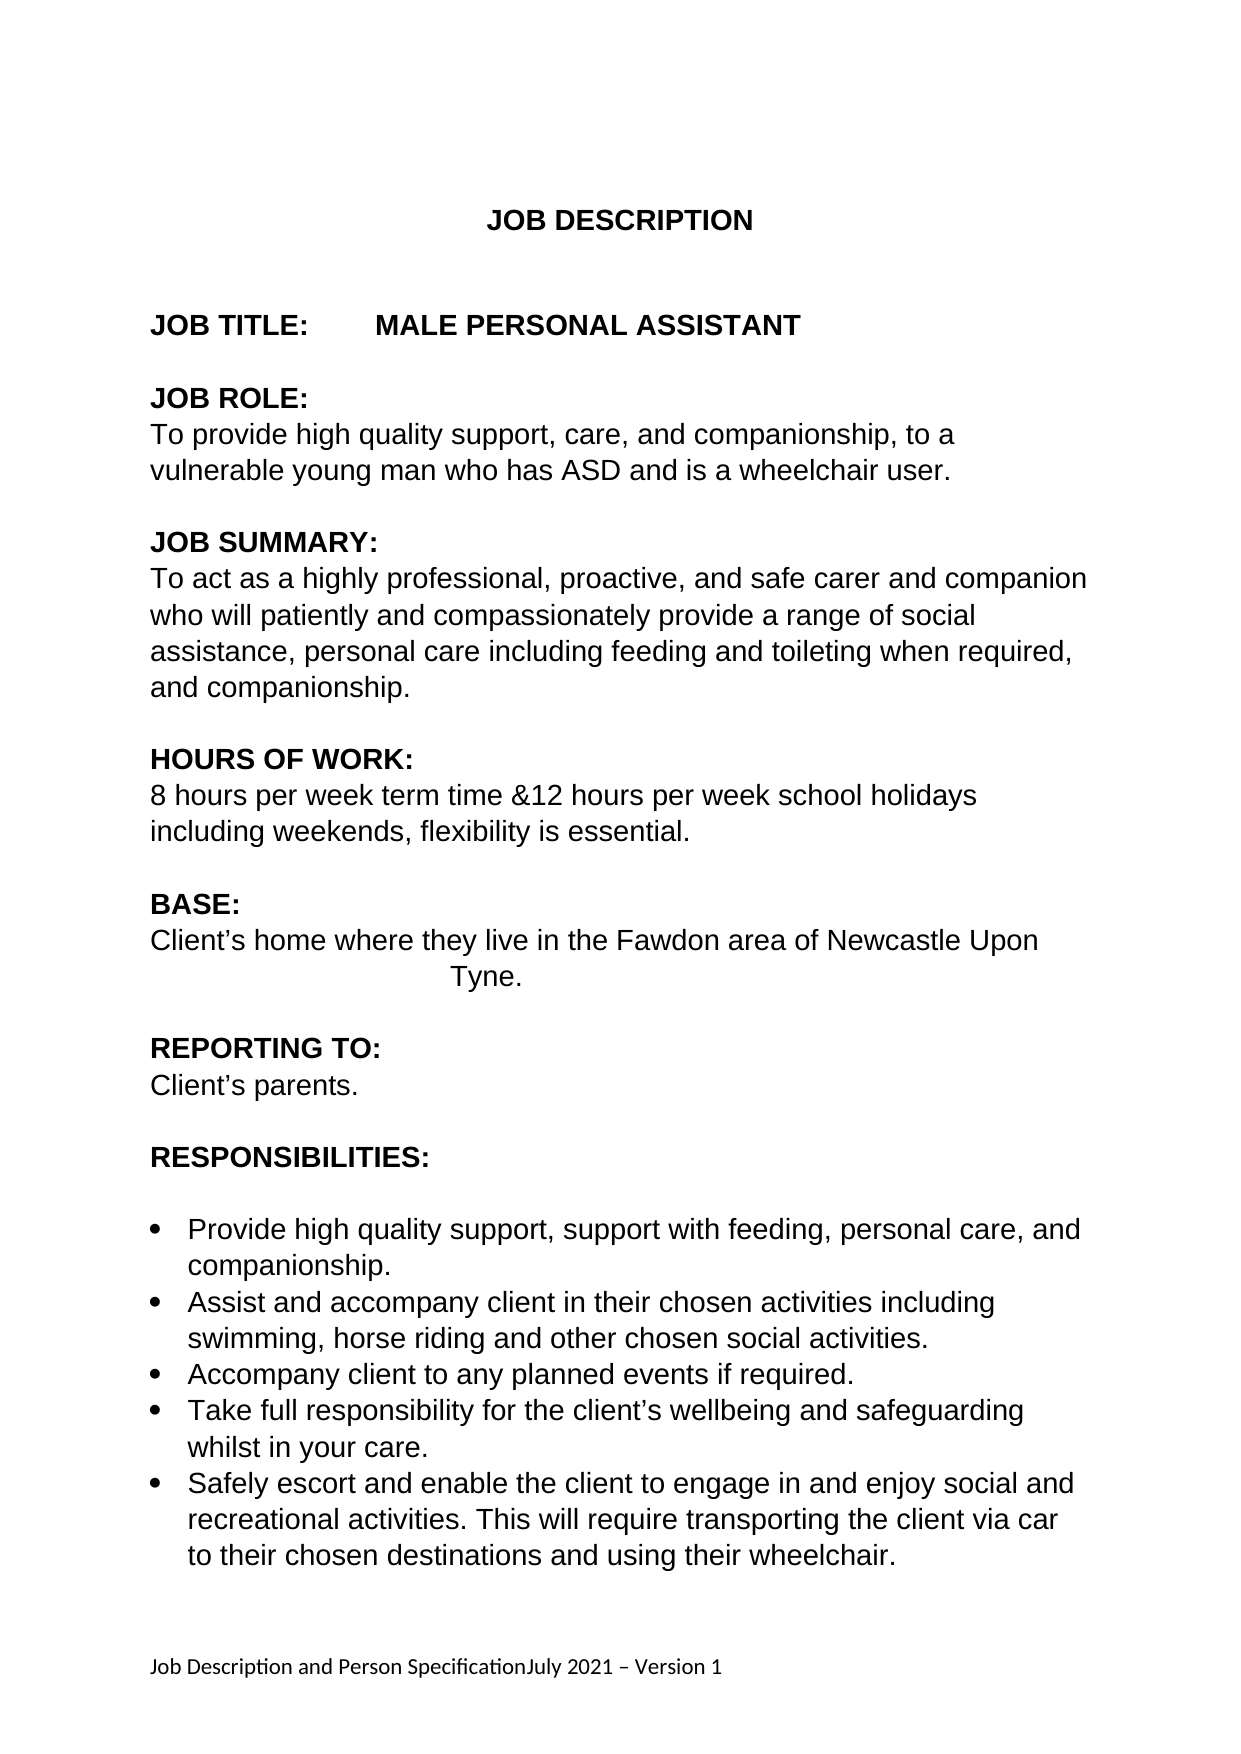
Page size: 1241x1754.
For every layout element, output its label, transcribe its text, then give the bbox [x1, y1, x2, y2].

list Safely escort and enable the client to engage in and enjoy social and recreational activities. This will require transporting the client via car to their chosen destinations and using their wheelchair. [150, 1466, 1090, 1572]
text JOB ROLE: [150, 381, 1090, 414]
list Assist and accompany client in their chosen activities including swimming, horse riding and other chosen social activities. [150, 1284, 1090, 1354]
text To act as a highly professional, proactive, and safe carer and companion who will patiently and compassionately provide a range of social assistance, personal care including feeding and toileting when required, and companionship. [150, 561, 1090, 703]
list Take full responsibility for the client’s wellbeing and safeguarding whilst in your care. [150, 1393, 1090, 1463]
text 8 hours per week term time &12 hours per week school holidays [150, 778, 1090, 812]
text RESPONSIBILITIES: [150, 1140, 1090, 1173]
list Provide high quality support, support with feeding, personal care, and companionship. [150, 1212, 1090, 1282]
text REPORTING TO: [150, 1031, 1090, 1065]
text JOB TITLE: MALE PERSONAL ASSISTANT [150, 308, 1090, 342]
list Accompany client to any planned events if required. [150, 1357, 1090, 1391]
text To provide high quality support, care, and companionship, to a vulnerable young man who has ASD and is a wheelchair user. [150, 417, 1090, 487]
text JOB DESCRIPTION [150, 203, 1090, 236]
text HOURS OF WORK: [150, 742, 1090, 776]
text BASE: [150, 887, 1090, 920]
text including weekends, flexibility is essential. [150, 814, 1090, 848]
text Client’s home where they live in the Fawdon area of Newcastle Upon Tyne. [150, 923, 1090, 993]
text Client’s parents. [150, 1067, 1090, 1101]
text JOB SUMMARY: [150, 525, 1090, 559]
